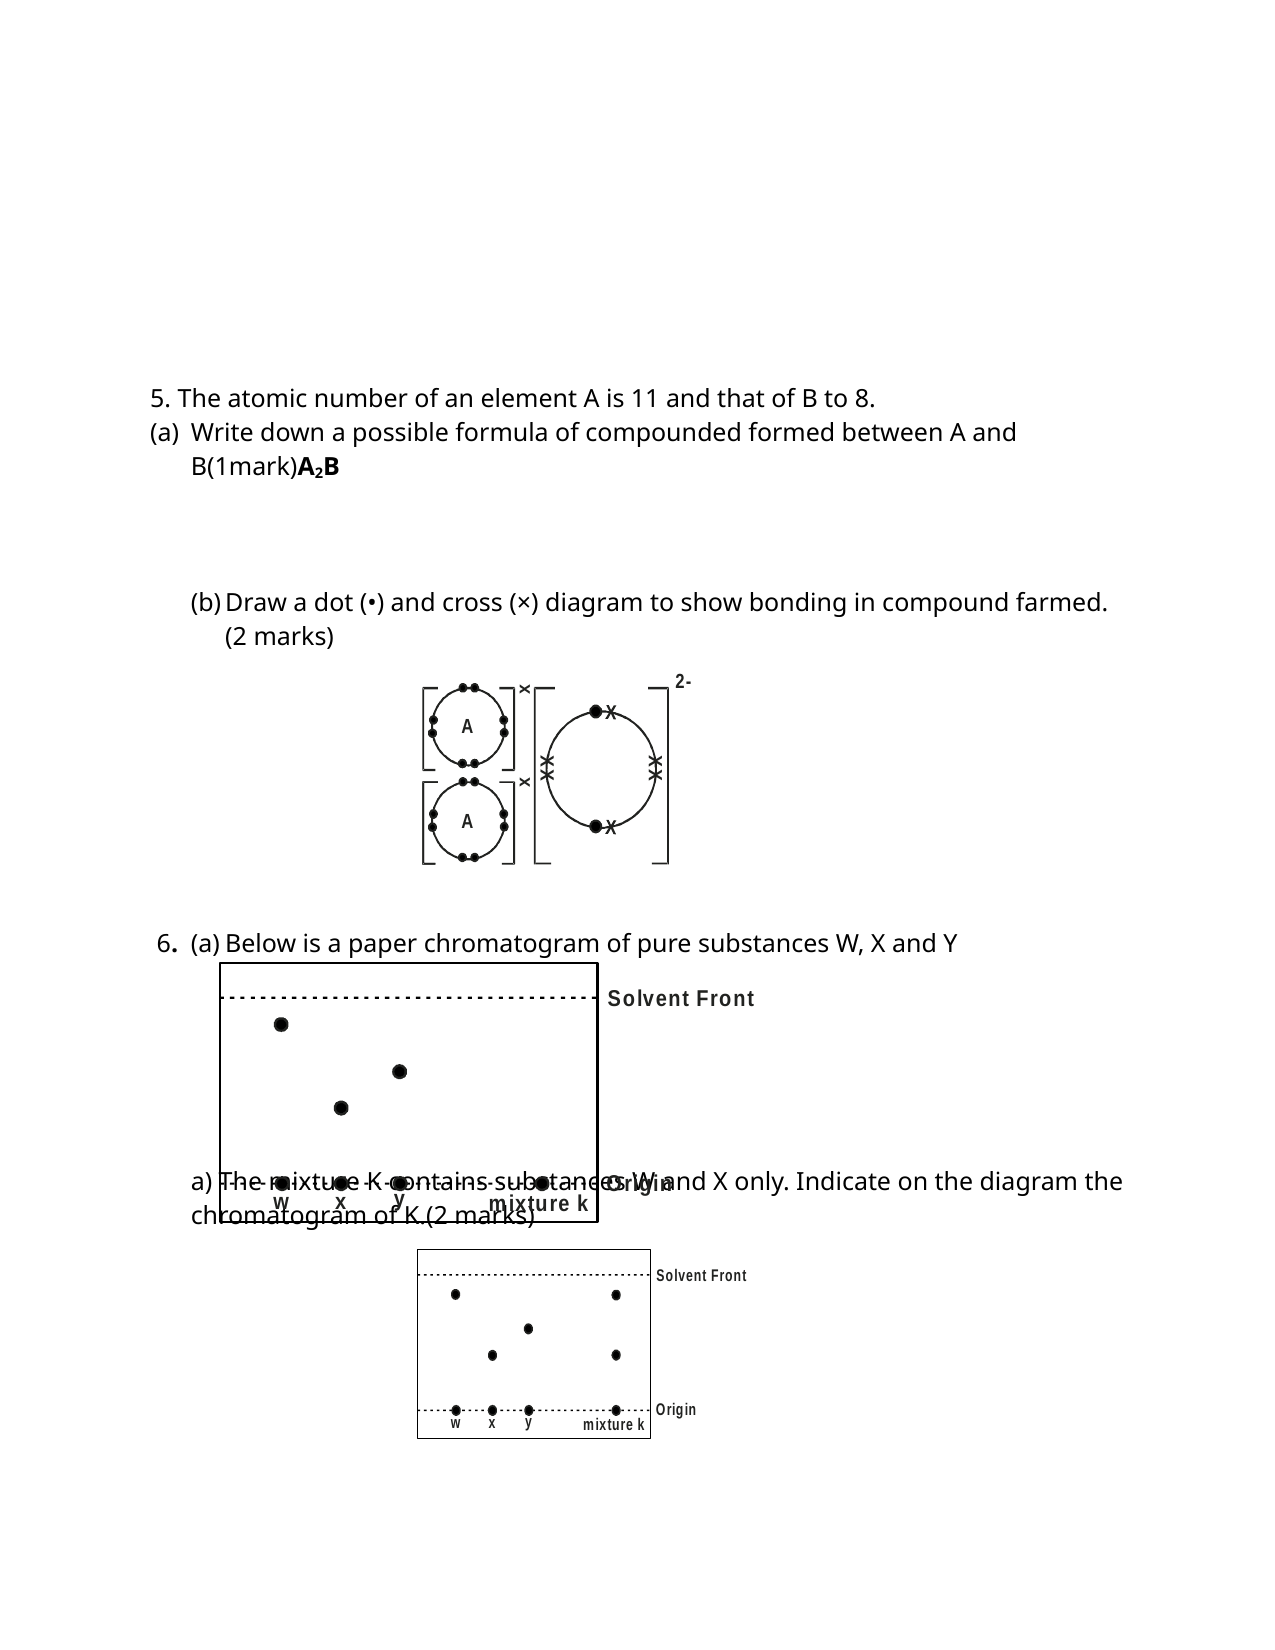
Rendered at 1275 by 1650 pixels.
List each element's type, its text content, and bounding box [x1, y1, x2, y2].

text (a) Write down a possible formula of compounded formed between A and B(1mark)A2B [150, 414, 1125, 482]
text a) The mixture K contains substances W and X only. Indicate on the diagram the chromatogram of K.(2 marks) [150, 1164, 1125, 1232]
text (b) Draw a dot (•) and cross (×) diagram to show bonding in compound farmed. (2 marks) [150, 585, 1125, 653]
text 5. The atomic number of an element A is 11 and that of B to 8. [150, 380, 1125, 414]
text 6. (a) Below is a paper chromatogram of pure substances W, X and Y [150, 925, 1125, 959]
